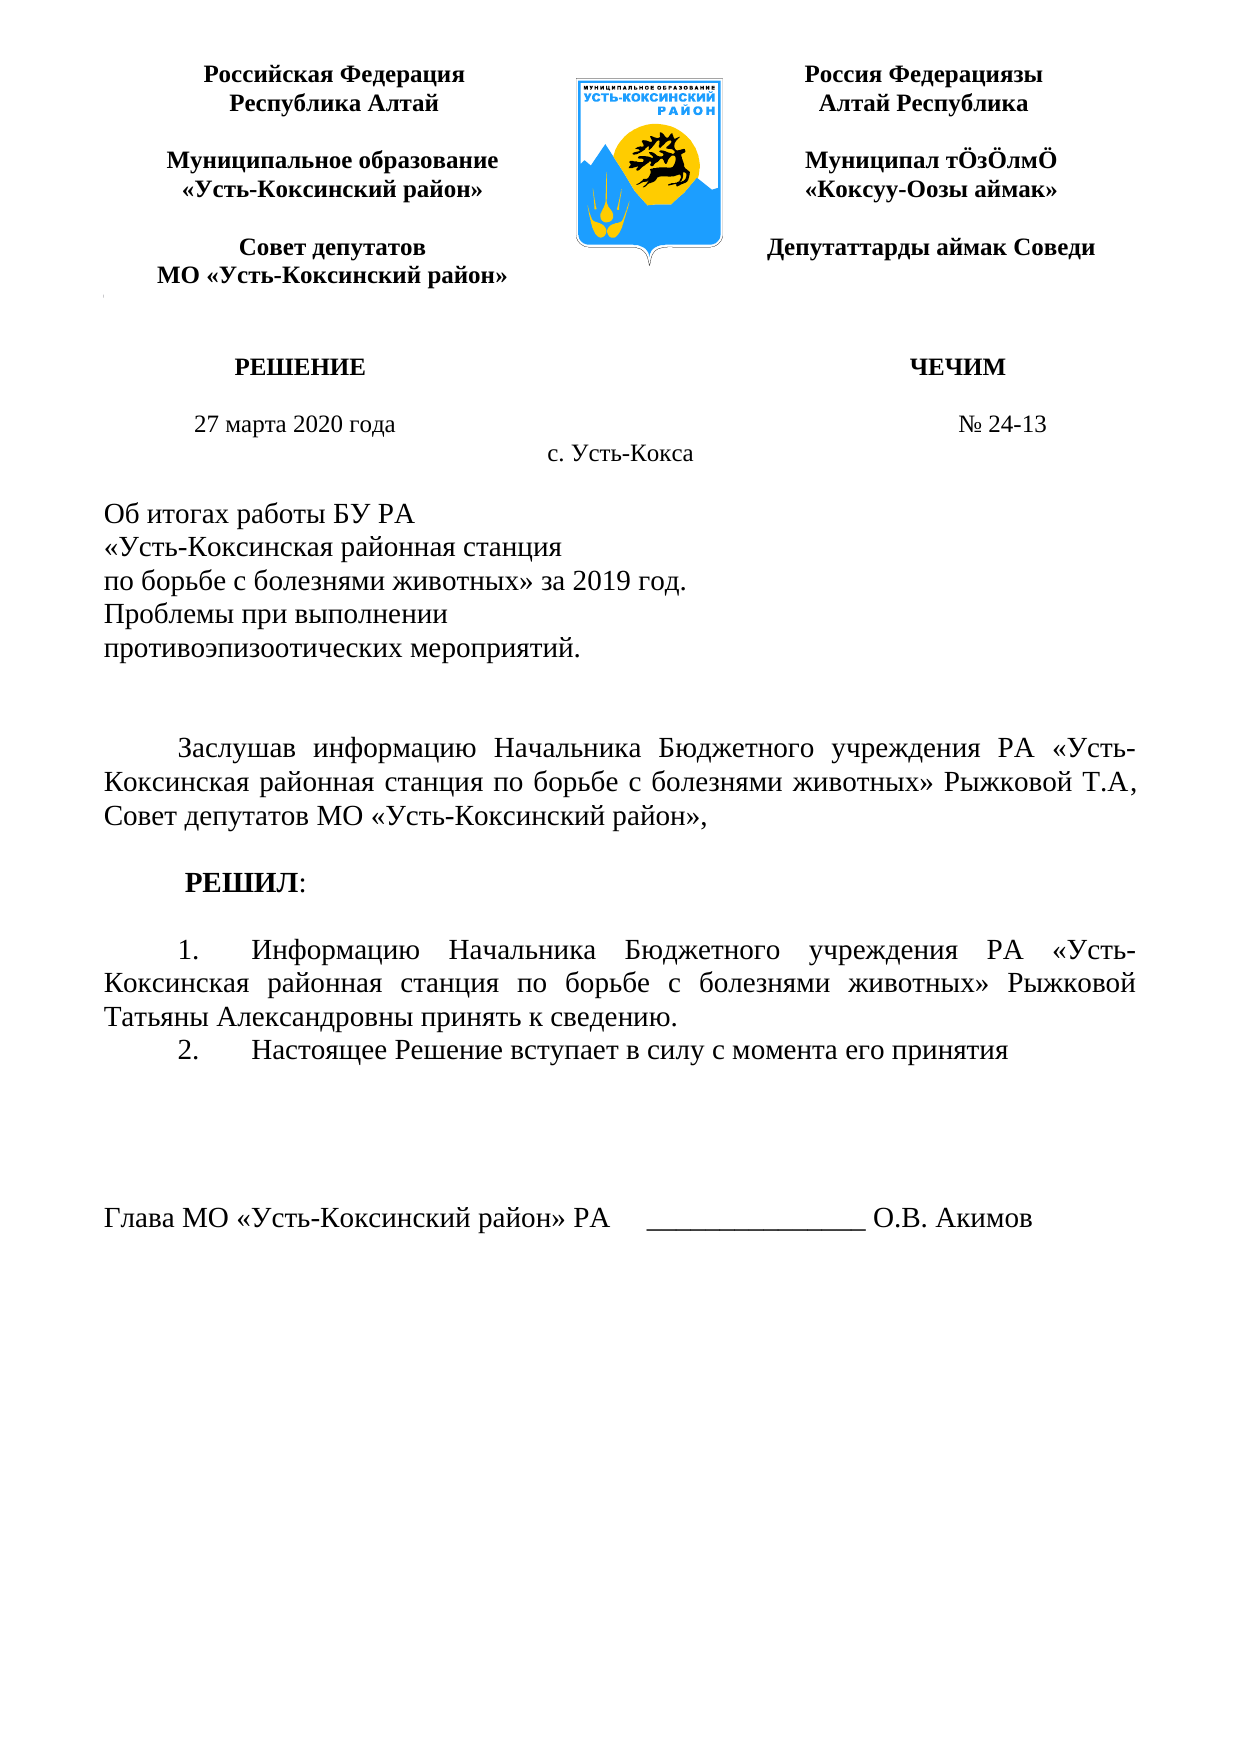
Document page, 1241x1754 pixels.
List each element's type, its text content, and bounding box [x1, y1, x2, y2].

list по борьбе с болезнями животных» за 2019 год. [103, 563, 1137, 596]
table_header [576, 59, 725, 294]
list противоэпизоотических мероприятий. [103, 630, 1137, 663]
text Заслушав информацию Начальника Бюджетного учреждения РА «Усть-Коксинская районная станция по борьбе с болезнями животных» Рыжковой Т.А, Совет депутатов МО «Усть-Коксинский район», [103, 731, 1137, 831]
list Проблемы при выполнении [103, 596, 1137, 630]
text 27 марта 2020 года № 24-13 [103, 409, 1137, 438]
list Об итогах работы БУ РА [103, 496, 1137, 529]
table_header Россия Федерациязы Алтай Республика Муниципал тÖзÖлмÖ «Коксуу-Оозы аймак» Депутаттарды аймак Соведи [725, 59, 1137, 294]
text с. Усть-Кокса [103, 438, 1137, 467]
text РЕШЕНИЕ ЧЕЧИМ [103, 352, 1137, 381]
text Глава МО «Усть-Коксинский район» РА _______________ О.В. Акимов [103, 1200, 1137, 1234]
text РЕШИЛ: [103, 865, 1137, 898]
table_header Российская Федерация Республика Алтай Муниципальное образование «Усть-Коксинский район» Совет депутатов МО «Усть-Коксинский район» [89, 59, 576, 294]
list Настоящее Решение вступает в силу с момента его принятия [103, 1032, 1137, 1066]
list «Усть-Коксинская районная станция [103, 529, 1137, 563]
list Информацию Начальника Бюджетного учреждения РА «Усть-Коксинская районная станция по борьбе с болезнями животных» Рыжковой Татьяны Александровны принять к сведению. [103, 932, 1137, 1032]
